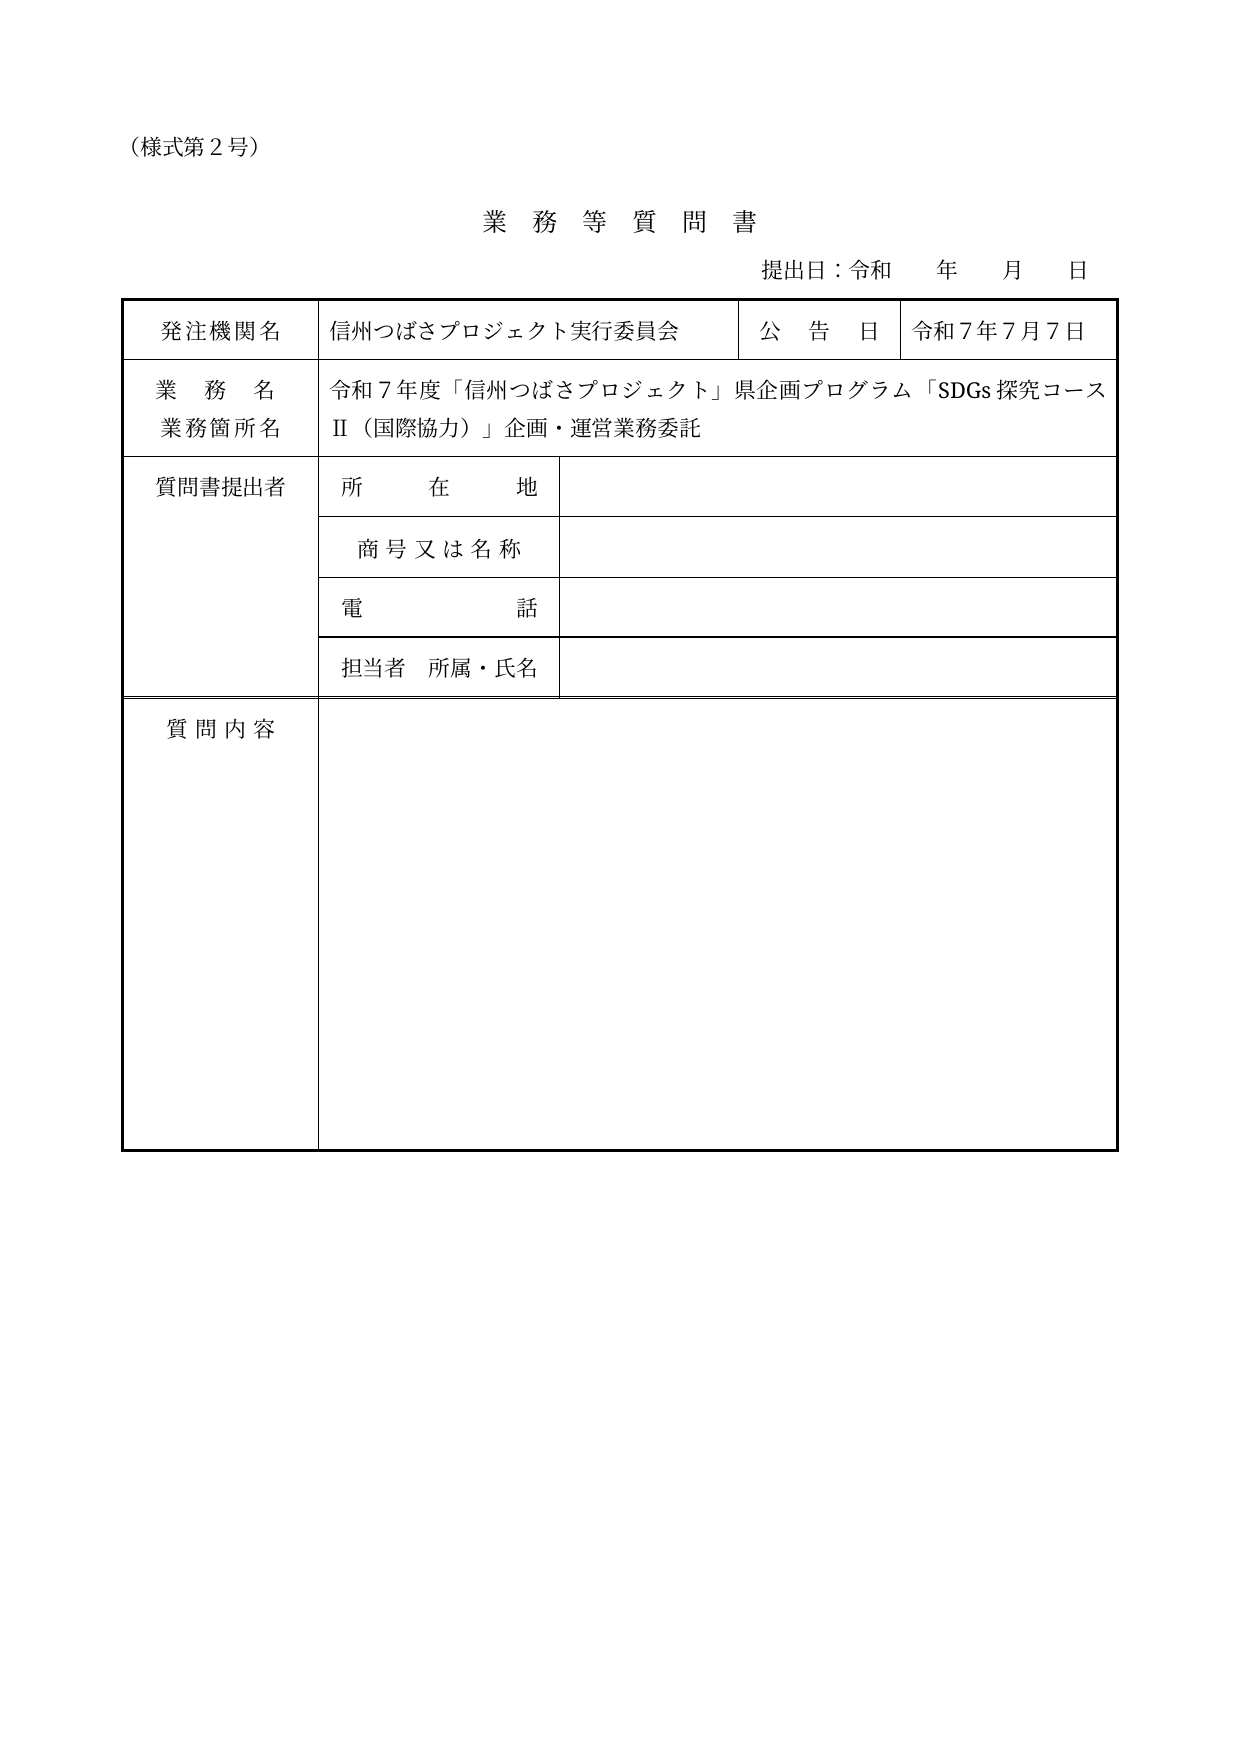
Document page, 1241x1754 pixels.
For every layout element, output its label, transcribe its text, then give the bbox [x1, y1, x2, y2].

table_header 令和７年７月７日 [901, 301, 1116, 359]
table_cell [319, 699, 1116, 1148]
text 業 務 等 質 問 書 [118, 202, 1122, 239]
table_cell 業 務 名 業務箇所名 [124, 360, 318, 456]
table_cell [560, 457, 1116, 516]
table_cell 質問書提出者 [124, 457, 318, 696]
table_cell 所 在 地 [319, 457, 559, 516]
table_cell 商号又は名称 [319, 517, 559, 577]
table_cell 質問内容 [124, 699, 318, 1148]
table_header 信州つばさプロジェクト実行委員会 [319, 301, 738, 359]
table_cell 担当者 所属・氏名 [319, 638, 559, 696]
table_header 公 告 日 [739, 301, 900, 359]
table_cell 令和７年度「信州つばさプロジェクト」県企画プログラム「SDGs探究コースⅡ（国際協力）」企画・運営業務委託 [319, 360, 1116, 456]
table_cell [560, 578, 1116, 636]
table_cell 電 話 [319, 578, 559, 636]
table_header 発注機関名 [124, 301, 318, 359]
text （様式第２号） [118, 127, 1122, 164]
text 提出日：令和 年 月 日 [118, 250, 1089, 287]
table_cell [560, 517, 1116, 577]
table_cell [560, 638, 1116, 696]
